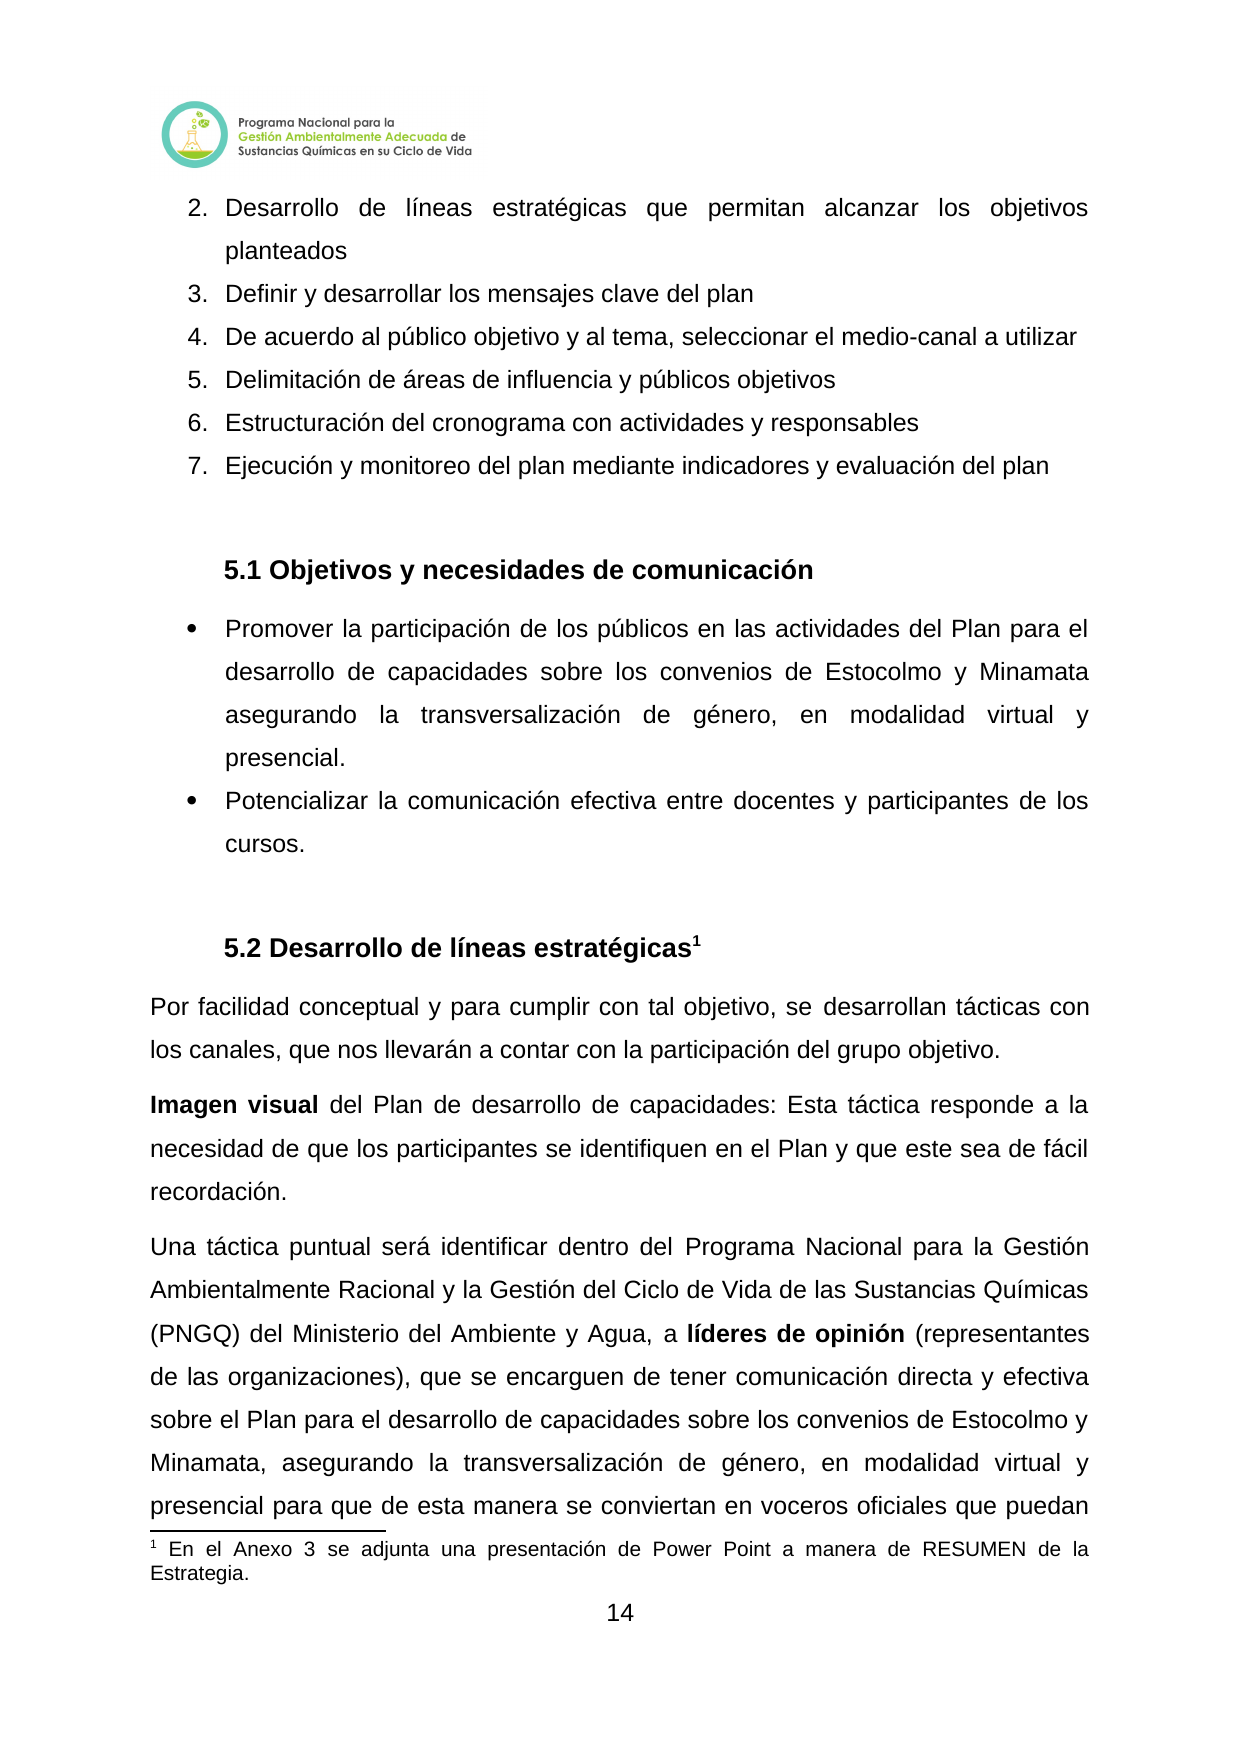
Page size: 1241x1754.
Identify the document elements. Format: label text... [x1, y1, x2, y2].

subtitle 5.2 Desarrollo de líneas estratégicas [150, 932, 1090, 963]
list Estructuración del cronograma con actividades y responsables [187, 408, 1090, 437]
list Definir y desarrollar los mensajes clave del plan [187, 279, 1090, 307]
list Ejecución y monitoreo del plan mediante indicadores y evaluación del plan [187, 451, 1090, 480]
list De acuerdo al público objetivo y al tema, seleccionar el medio-canal a utilizar [187, 322, 1090, 351]
list Desarrollo de líneas estratégicas que permitan alcanzar los objetivos planteados [187, 192, 1090, 264]
text Por facilidad conceptual y para cumplir con tal objetivo, se desarrollan tácticas con los canales, que nos llevarán a contar con la participación del grupo objetivo. [150, 992, 1090, 1063]
picture [150, 86, 488, 180]
subtitle 5.1 Objetivos y necesidades de comunicación [150, 554, 1090, 585]
text Imagen visual del Plan de desarrollo de capacidades: Esta táctica responde a la necesidad de que los participantes se identifiquen en el Plan y que este sea de fácil recordación. [150, 1090, 1090, 1205]
list Potencializar la comunicación efectiva entre docentes y participantes de los cursos. [187, 786, 1090, 858]
list Delimitación de áreas de influencia y públicos objetivos [187, 365, 1090, 394]
list Promover la participación de los públicos en las actividades del Plan para el desarrollo de capacidades sobre los convenios de Estocolmo y Minamata asegurando la transversalización de género, en modalidad virtual y presencial. [187, 613, 1090, 772]
